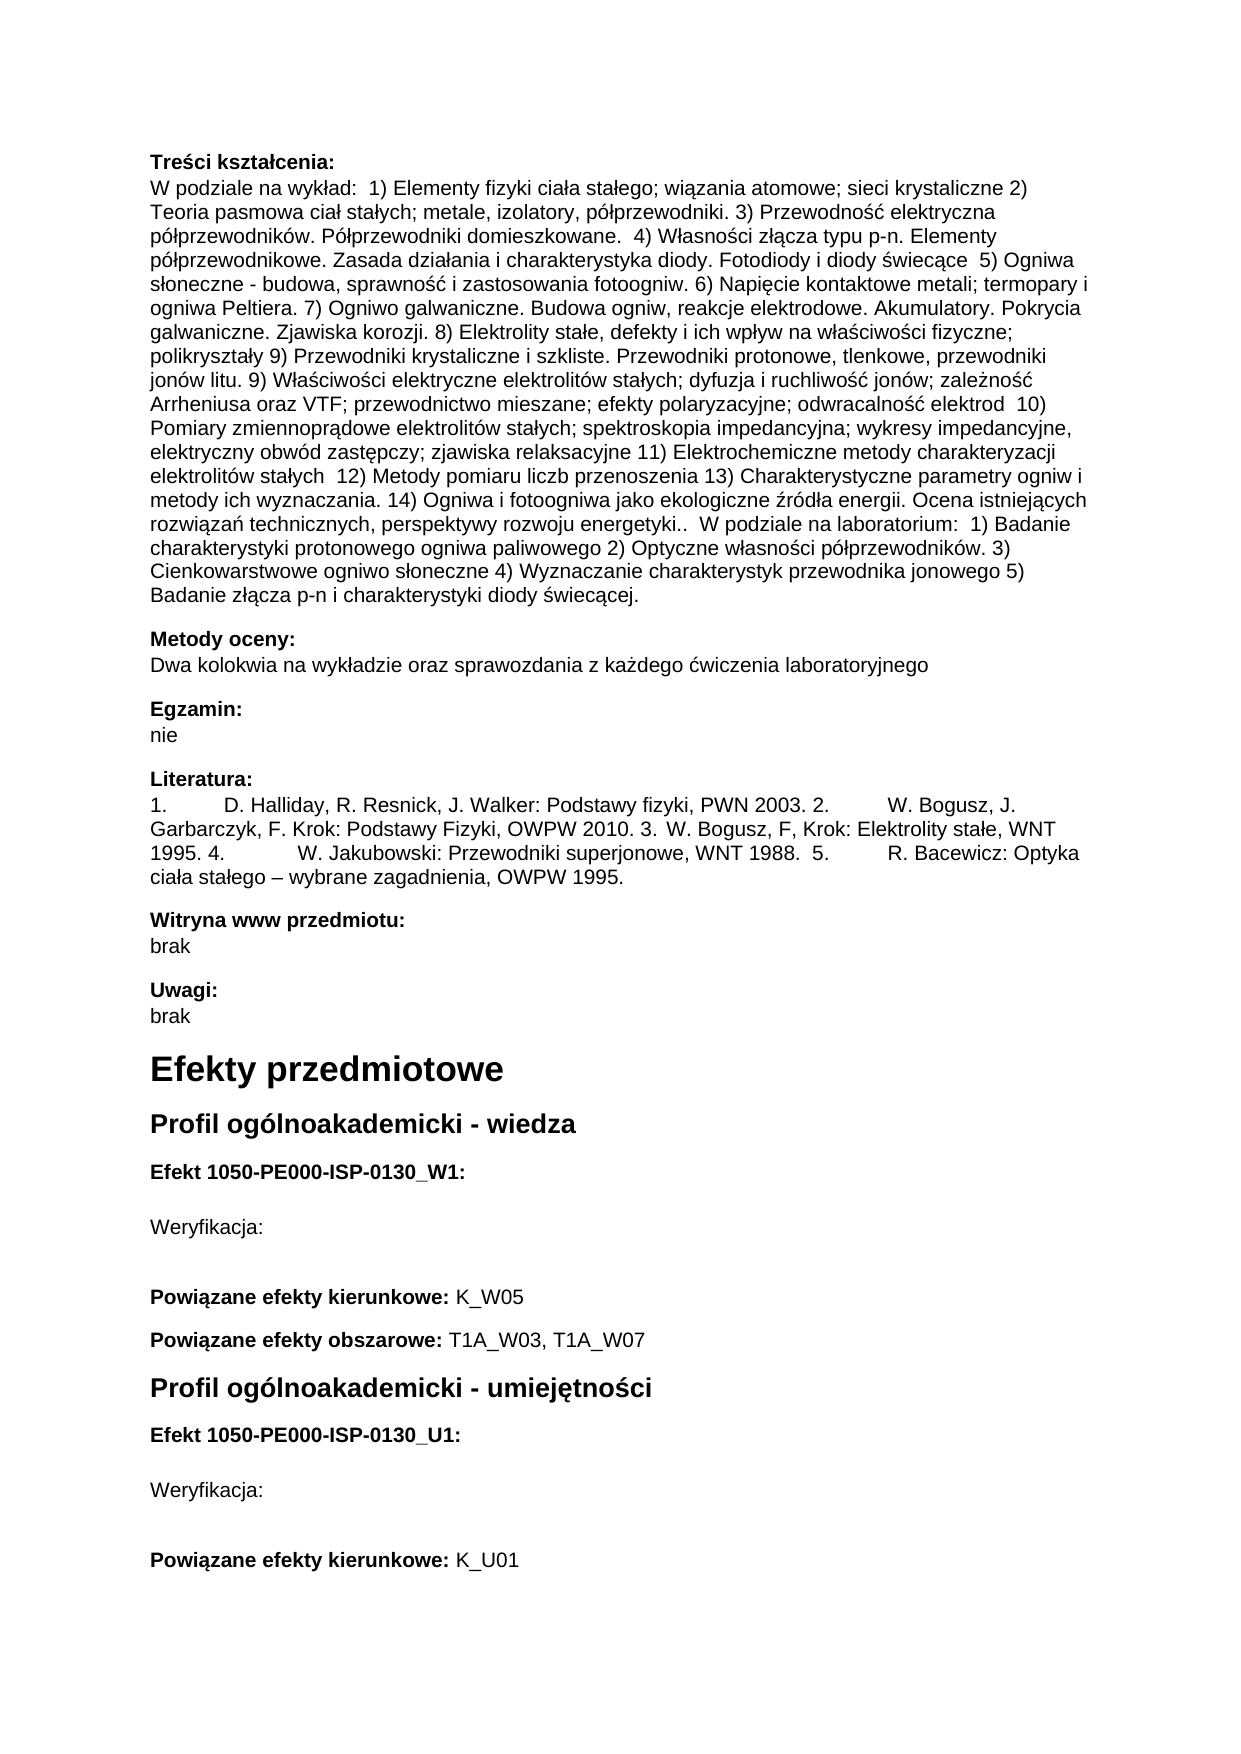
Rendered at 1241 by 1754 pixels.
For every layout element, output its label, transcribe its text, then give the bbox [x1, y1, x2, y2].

text Efekt 1050-PE000-ISP-0130_U1: [150, 1423, 1090, 1447]
subtitle Efekty przedmiotowe [150, 1048, 1090, 1089]
text Weryfikacja: [150, 1478, 1090, 1502]
text Literatura: [150, 767, 1090, 791]
text brak [150, 1004, 1090, 1028]
text W podziale na wykład: 1) Elementy fizyki ciała stałego; wiązania atomowe; sieci krystaliczne 2) Teoria pasmowa ciał stałych; metale, izolatory, półprzewodniki. 3) Przewodność elektryczna półprzewodników. Półprzewodniki domieszkowane. 4) Własności złącza typu p-n. Elementy półprzewodnikowe. Zasada działania i charakterystyka diody. Fotodiody i diody świecące 5) Ogniwa słoneczne - budowa, sprawność i zastosowania fotoogniw. 6) Napięcie kontaktowe metali; termopary i ogniwa Peltiera. 7) Ogniwo galwaniczne. Budowa ogniw, reakcje elektrodowe. Akumulatory. Pokrycia galwaniczne. Zjawiska korozji. 8) Elektrolity stałe, defekty i ich wpływ na właściwości fizyczne; polikryształy 9) Przewodniki krystaliczne i szkliste. Przewodniki protonowe, tlenkowe, przewodniki jonów litu. 9) Właściwości elektryczne elektrolitów stałych; dyfuzja i ruchliwość jonów; zależność Arrheniusa oraz VTF; przewodnictwo mieszane; efekty polaryzacyjne; odwracalność elektrod 10) Pomiary zmiennoprądowe elektrolitów stałych; spektroskopia impedancyjna; wykresy impedancyjne, elektryczny obwód zastępczy; zjawiska relaksacyjne 11) Elektrochemiczne metody charakteryzacji elektrolitów stałych 12) Metody pomiaru liczb przenoszenia 13) Charakterystyczne parametry ogniw i metody ich wyznaczania. 14) Ogniwa i fotoogniwa jako ekologiczne źródła energii. Ocena istniejących rozwiązań technicznych, perspektywy rozwoju energetyki.. W podziale na laboratorium: 1) Badanie charakterystyki protonowego ogniwa paliwowego 2) Optyczne własności półprzewodników. 3) Cienkowarstwowe ogniwo słoneczne 4) Wyznaczanie charakterystyk przewodnika jonowego 5) Badanie złącza p-n i charakterystyki diody świecącej. [150, 176, 1090, 607]
text Metody oceny: [150, 627, 1090, 651]
text Dwa kolokwia na wykładzie oraz sprawozdania z każdego ćwiczenia laboratoryjnego [150, 653, 1090, 677]
text Weryfikacja: [150, 1215, 1090, 1239]
text Efekt 1050-PE000-ISP-0130_W1: [150, 1159, 1090, 1183]
text nie [150, 723, 1090, 747]
text Treści kształcenia: [150, 150, 1090, 174]
text Powiązane efekty kierunkowe: K_W05 [150, 1284, 1090, 1308]
text brak [150, 934, 1090, 958]
text 1. D. Halliday, R. Resnick, J. Walker: Podstawy fizyki, PWN 2003. 2. W. Bogusz, J. Garbarczyk, F. Krok: Podstawy Fizyki, OWPW 2010. 3. W. Bogusz, F, Krok: Elektrolity stałe, WNT 1995. 4. W. Jakubowski: Przewodniki superjonowe, WNT 1988. 5. R. Bacewicz: Optyka ciała stałego – wybrane zagadnienia, OWPW 1995. [150, 793, 1090, 888]
subtitle Profil ogólnoakademicki - umiejętności [150, 1372, 1090, 1403]
text Egzamin: [150, 697, 1090, 721]
text Witryna www przedmiotu: [150, 908, 1090, 932]
text Powiązane efekty obszarowe: T1A_W03, T1A_W07 [150, 1328, 1090, 1352]
subtitle Profil ogólnoakademicki - wiedza [150, 1108, 1090, 1140]
text Uwagi: [150, 978, 1090, 1002]
text Powiązane efekty kierunkowe: K_U01 [150, 1548, 1090, 1572]
